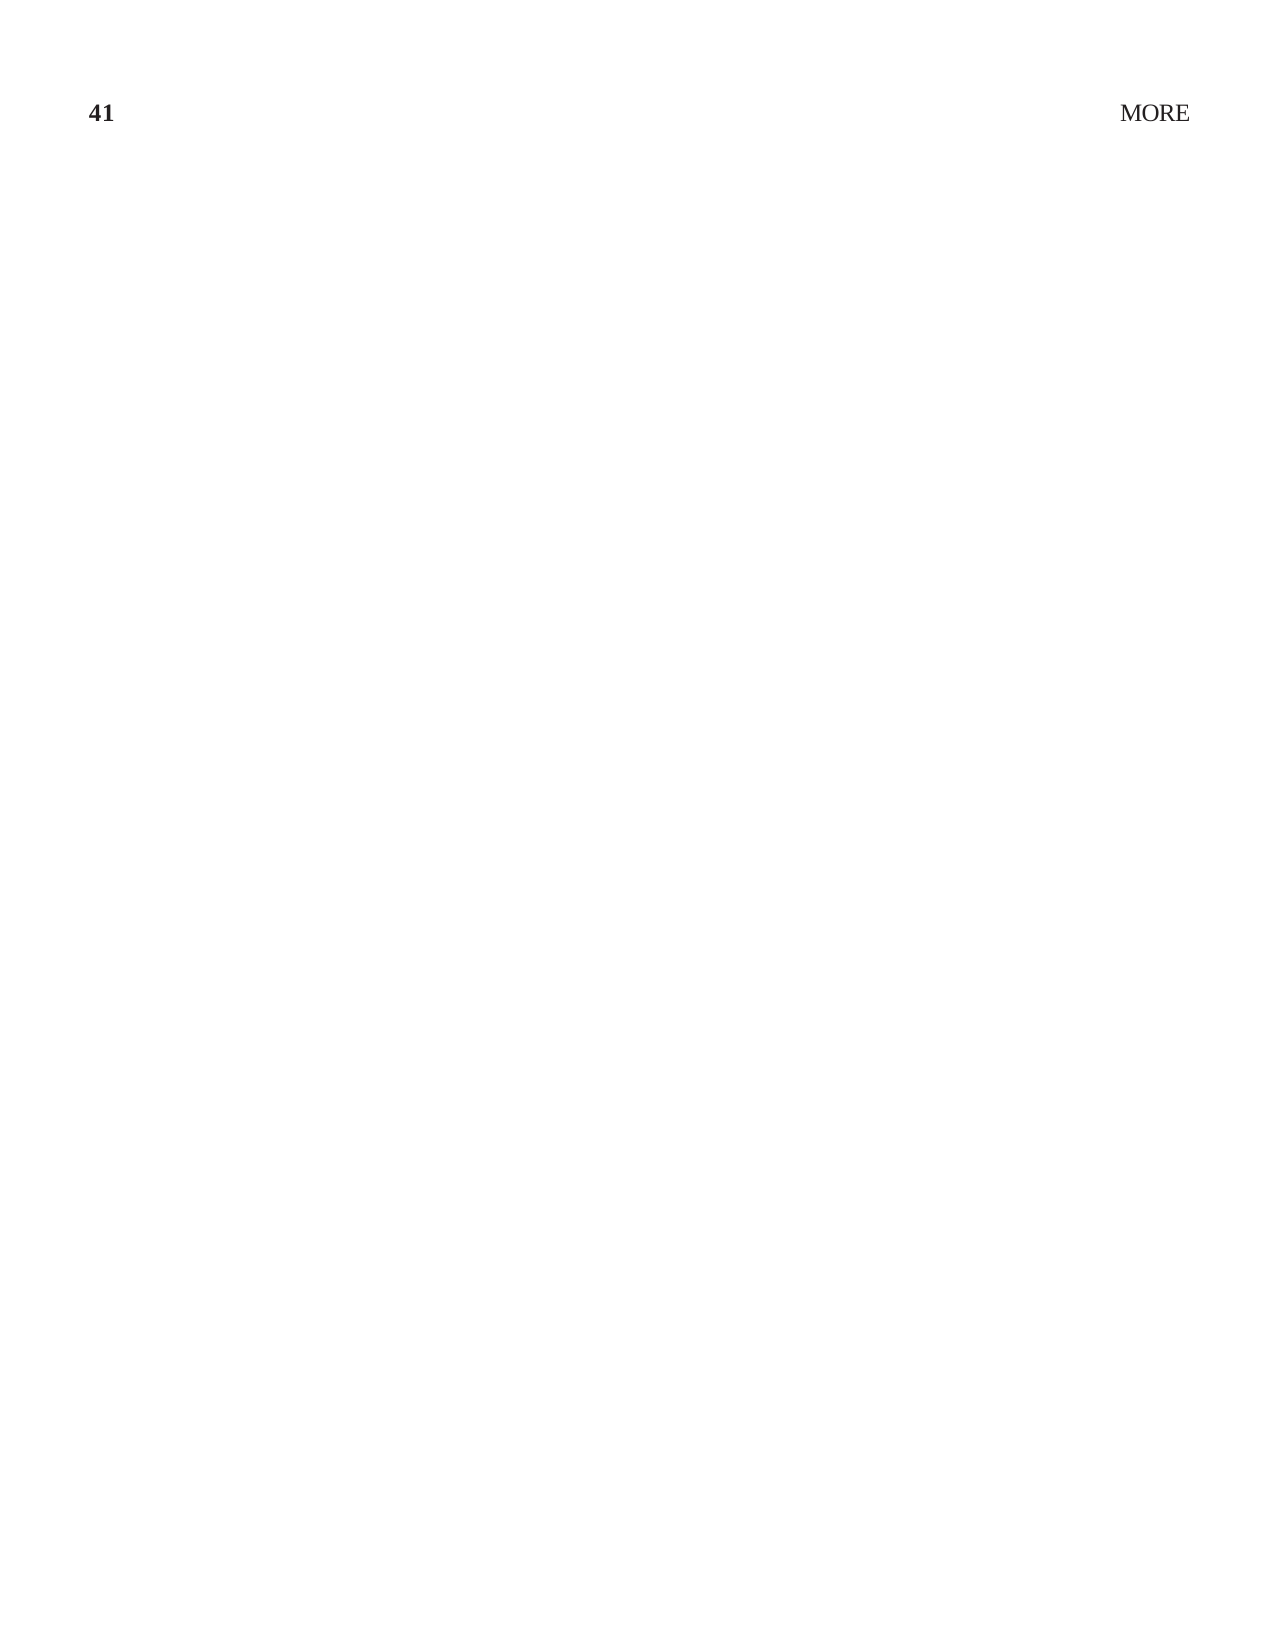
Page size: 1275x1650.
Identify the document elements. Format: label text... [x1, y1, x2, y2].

text 41 MORE [88, 98, 1208, 127]
